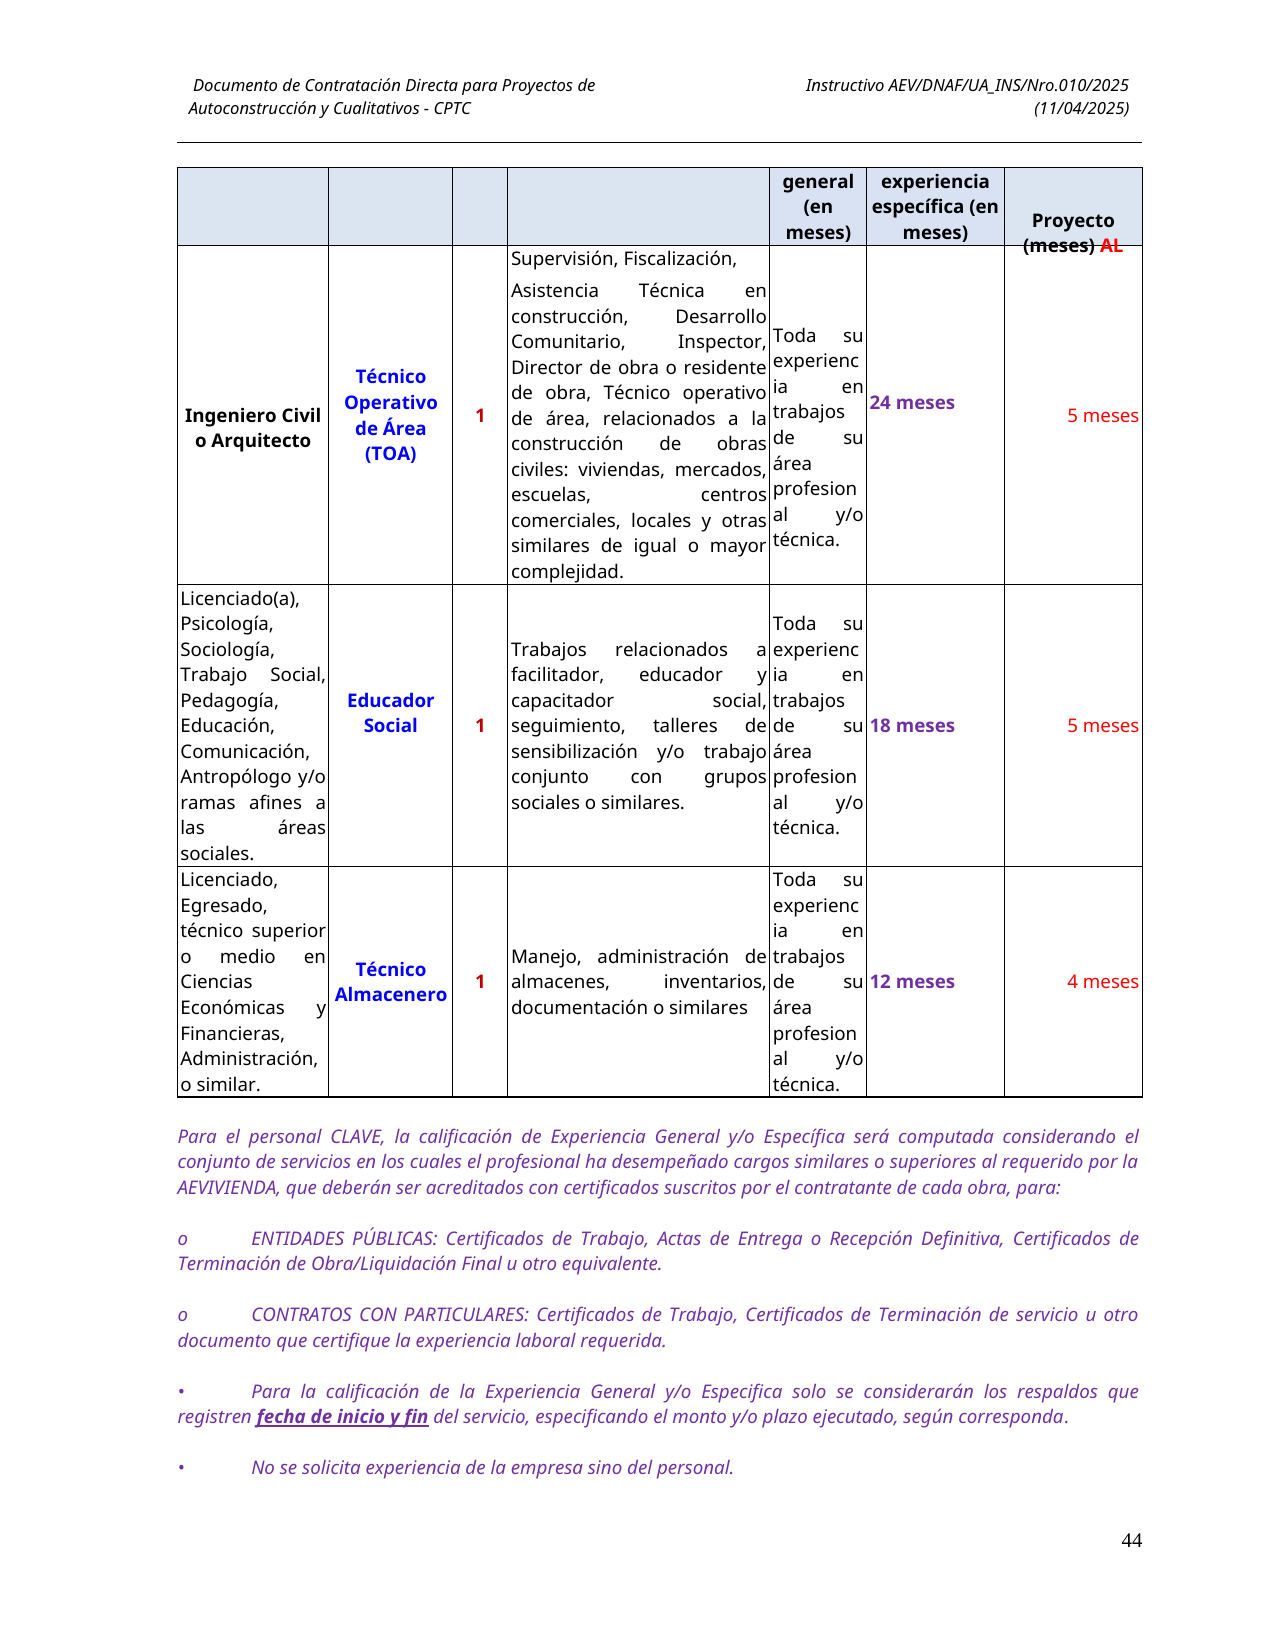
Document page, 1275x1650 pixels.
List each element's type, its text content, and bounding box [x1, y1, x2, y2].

table_cell 5 meses [1005, 585, 1142, 866]
table_cell Ingeniero Civil o Arquitecto [178, 246, 328, 584]
table_cell Manejo, administración de almacenes, inventarios, documentación o similares [508, 867, 769, 1096]
table_cell Técnico Operativo de Área (TOA) [329, 246, 452, 584]
text • No se solicita experiencia de la empresa sino del personal. [177, 1455, 1142, 1480]
table_cell Licenciado, Egresado, técnico superior o medio en Ciencias Económicas y Financieras, Administración, o similar. [178, 867, 328, 1096]
text o CONTRATOS CON PARTICULARES: Certificados de Trabajo, Certificados de Terminación de servicio u otro documento que certifique la experiencia laboral requerida. [177, 1302, 1142, 1353]
table_cell Trabajos relacionados a facilitador, educador y capacitador social, seguimiento, talleres de sensibilización y/o trabajo conjunto con grupos sociales o similares. [508, 585, 769, 866]
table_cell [770, 168, 866, 245]
table_cell Licenciado(a), Psicología, Sociología, Trabajo Social, Pedagogía, Educación, Comunicación, Antropólogo y/o ramas afines a las áreas sociales. [178, 585, 328, 866]
text • Para la calificación de la Experiencia General y/o Especifica solo se considerarán los respaldos que registren fecha de inicio y fin del servicio, especificando el monto y/o plazo ejecutado, según corresponda. [177, 1378, 1142, 1429]
table_cell Educador Social [329, 585, 452, 866]
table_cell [867, 168, 1004, 245]
table_cell 1 [453, 585, 507, 866]
table_cell Toda su experiencia en trabajos de su área profesional y/o técnica. [770, 867, 866, 1096]
table_cell 1 [453, 867, 507, 1096]
table_cell 12 meses [867, 867, 1004, 1096]
table_cell Supervisión, Fiscalización, Asistencia Técnica en construcción, Desarrollo Comunitario, Inspector, Director de obra o residente de obra, Técnico operativo de área, relacionados a la construcción de obras civiles: viviendas, mercados, escuelas, centros comerciales, locales y otras similares de igual o mayor complejidad. [508, 246, 769, 584]
table_cell Toda su experiencia en trabajos de su área profesional y/o técnica. [770, 585, 866, 866]
table_cell Técnico Almacenero [329, 867, 452, 1096]
text Para el personal CLAVE, la calificación de Experiencia General y/o Específica será computada considerando el conjunto de servicios en los cuales el profesional ha desempeñado cargos similares o superiores al requerido por la AEVIVIENDA, que deberán ser acreditados con certificados suscritos por el contratante de cada obra, para: [177, 1123, 1142, 1199]
text o ENTIDADES PÚBLICAS: Certificados de Trabajo, Actas de Entrega o Recepción Definitiva, Certificados de Terminación de Obra/Liquidación Final u otro equivalente. [177, 1225, 1142, 1276]
table_cell 1 [453, 246, 507, 584]
table_cell 18 meses [867, 585, 1004, 866]
table_cell Toda su experiencia en trabajos de su área profesional y/o técnica. [770, 246, 866, 584]
table_cell 24 meses [867, 246, 1004, 584]
table_cell 4 meses [1005, 867, 1142, 1096]
table_cell 5 meses [1005, 246, 1142, 584]
